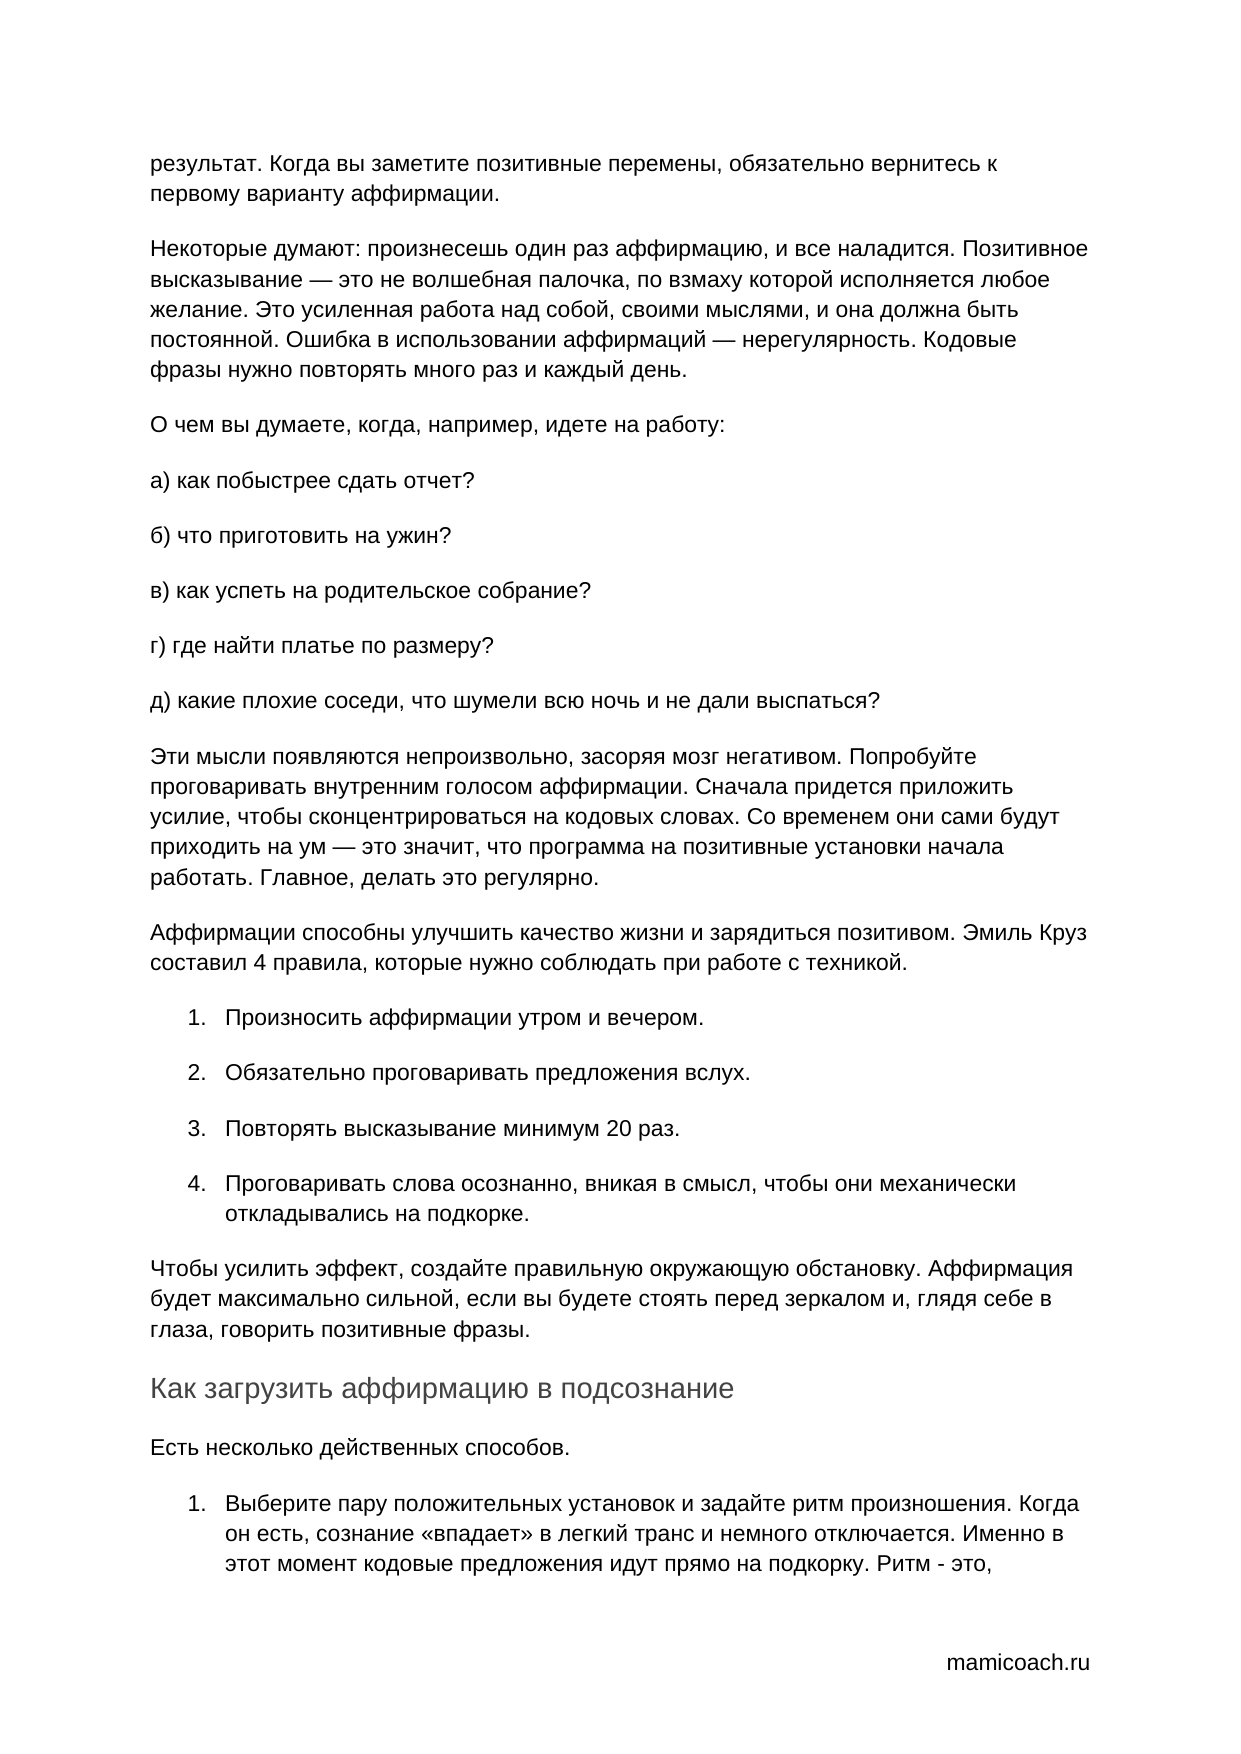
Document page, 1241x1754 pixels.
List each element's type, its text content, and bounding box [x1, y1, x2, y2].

text д) какие плохие соседи, что шумели всю ночь и не дали выспаться? [150, 687, 1090, 714]
text Эти мысли появляются непроизвольно, засоряя мозг негативом. Попробуйте проговаривать внутренним голосом аффирмации. Сначала придется приложить усилие, чтобы сконцентрироваться на кодовых словах. Со временем они сами будут приходить на ум ― это значит, что программа на позитивные установки начала работать. Главное, делать это регулярно. [150, 743, 1090, 890]
subtitle Как загрузить аффирмацию в подсознание [150, 1371, 1090, 1404]
text О чем вы думаете, когда, например, идете на работу: [150, 411, 1090, 438]
text Некоторые думают: произнесешь один раз аффирмацию, и все наладится. Позитивное высказывание ― это не волшебная палочка, по взмаху которой исполняется любое желание. Это усиленная работа над собой, своими мыслями, и она должна быть постоянной. Ошибка в использовании аффирмаций ― нерегулярность. Кодовые фразы нужно повторять много раз и каждый день. [150, 235, 1090, 383]
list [187, 1489, 1090, 1576]
list Произносить аффирмации утром и вечером. [187, 1004, 1090, 1031]
list Обязательно проговаривать предложения вслух. [187, 1059, 1090, 1086]
text г) где найти платье по размеру? [150, 632, 1090, 659]
list Проговаривать слова осознанно, вникая в смысл, чтобы они механически откладывались на подкорке. [187, 1170, 1090, 1226]
text а) как побыстрее сдать отчет? [150, 467, 1090, 493]
list Повторять высказывание минимум 20 раз. [187, 1114, 1090, 1141]
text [150, 150, 1090, 207]
text Чтобы усилить эффект, создайте правильную окружающую обстановку. Аффирмация будет максимально сильной, если вы будете стоять перед зеркалом и, глядя себе в глаза, говорить позитивные фразы. [150, 1255, 1090, 1342]
text Аффирмации способны улучшить качество жизни и зарядиться позитивом. Эмиль Круз составил 4 правила, которые нужно соблюдать при работе с техникой. [150, 919, 1090, 975]
text Есть несколько действенных способов. [150, 1434, 1090, 1461]
text в) как успеть на родительское собрание? [150, 577, 1090, 603]
text б) что приготовить на ужин? [150, 522, 1090, 548]
